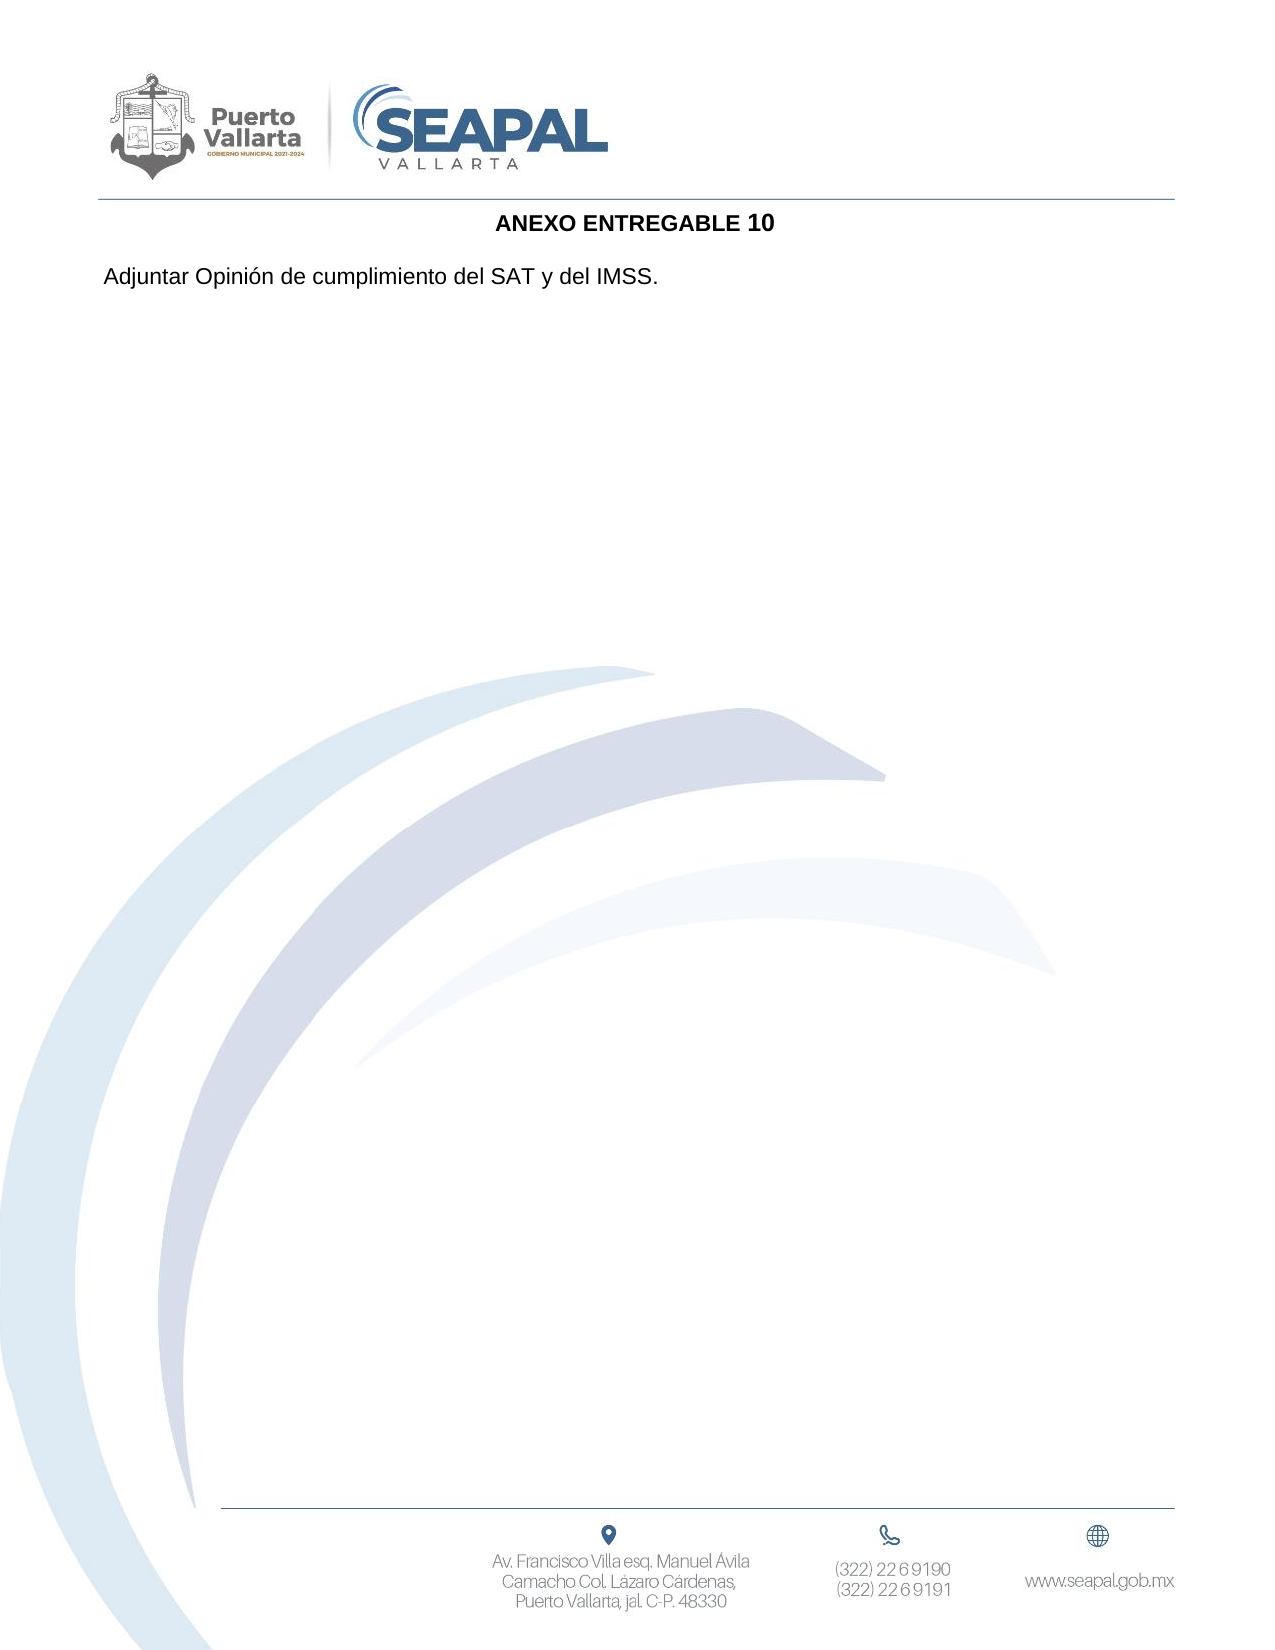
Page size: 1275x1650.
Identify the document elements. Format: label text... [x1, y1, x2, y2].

text Adjuntar Opinión de cumplimiento del SAT y del IMSS. [103, 263, 1166, 289]
text ANEXO ENTREGABLE 10 [103, 207, 1166, 236]
picture [0, 0, 1275, 1650]
